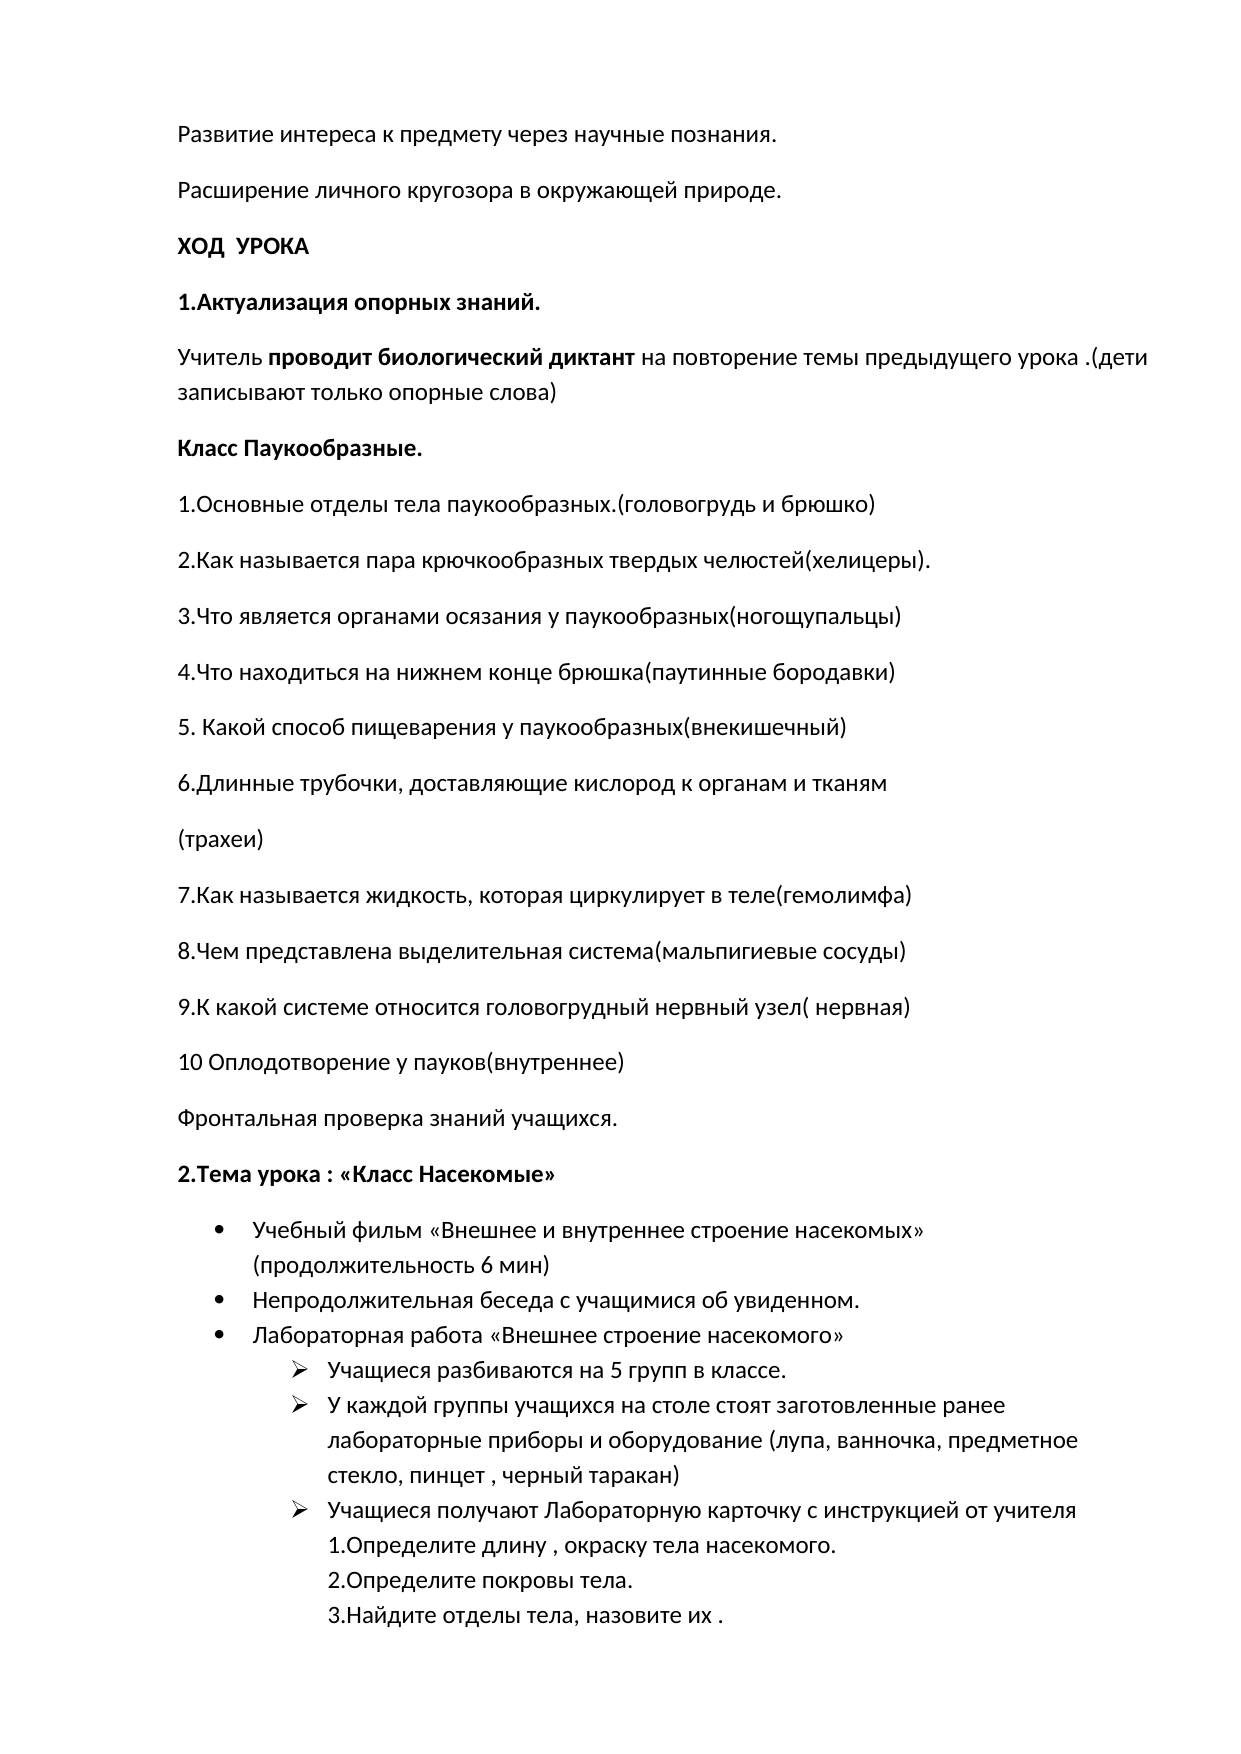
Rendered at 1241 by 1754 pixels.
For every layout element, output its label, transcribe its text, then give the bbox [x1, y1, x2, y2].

text Класс Паукообразные. [177, 432, 1152, 463]
list Учащиеся получают Лабораторную карточку с инструкцией от учителя [290, 1494, 1152, 1524]
text Фронтальная проверка знаний учащихся. [177, 1102, 1152, 1133]
list 1.Определите длину , окраску тела насекомого. [327, 1529, 1152, 1559]
list 2.Определите покровы тела. [327, 1564, 1152, 1594]
text Учитель проводит биологический диктант на повторение темы предыдущего урока .(дети записывают только опорные слова) [177, 341, 1152, 407]
text ХОД УРОКА [177, 230, 1152, 260]
text (трахеи) [177, 823, 1152, 854]
text 1.Основные отделы тела паукообразных.(головогрудь и брюшко) [177, 488, 1152, 519]
text 8.Чем представлена выделительная система(мальпигиевые сосуды) [177, 935, 1152, 965]
text 7.Как называется жидкость, которая циркулирует в теле(гемолимфа) [177, 879, 1152, 909]
text 5. Какой способ пищеварения у паукообразных(внекишечный) [177, 711, 1152, 742]
list Лабораторная работа «Внешнее строение насекомого» [215, 1319, 1152, 1349]
text 4.Что находиться на нижнем конце брюшка(паутинные бородавки) [177, 656, 1152, 686]
list Учащиеся разбиваются на 5 групп в классе. [290, 1354, 1152, 1384]
text Развитие интереса к предмету через научные познания. [177, 118, 1152, 149]
text 2.Тема урока : «Класс Насекомые» [177, 1158, 1152, 1189]
text 2.Как называется пара крючкообразных твердых челюстей(хелицеры). [177, 544, 1152, 574]
list Учебный фильм «Внешнее и внутреннее строение насекомых» [215, 1214, 1152, 1244]
text 1.Актуализация опорных знаний. [177, 286, 1152, 316]
list Непродолжительная беседа с учащимися об увиденном. [215, 1284, 1152, 1314]
text 6.Длинные трубочки, доставляющие кислород к органам и тканям [177, 767, 1152, 798]
text Расширение личного кругозора в окружающей природе. [177, 174, 1152, 204]
text 3.Что является органами осязания у паукообразных(ногощупальцы) [177, 600, 1152, 630]
text 9.К какой системе относится головогрудный нервный узел( нервная) [177, 991, 1152, 1021]
list 3.Найдите отделы тела, назовите их . [327, 1599, 1152, 1629]
text 10 Оплодотворение у пауков(внутреннее) [177, 1046, 1152, 1077]
list У каждой группы учащихся на столе стоят заготовленные ранее лабораторные приборы и оборудование (лупа, ванночка, предметное стекло, пинцет , черный таракан) [290, 1389, 1152, 1489]
list (продолжительность 6 мин) [252, 1249, 1152, 1279]
